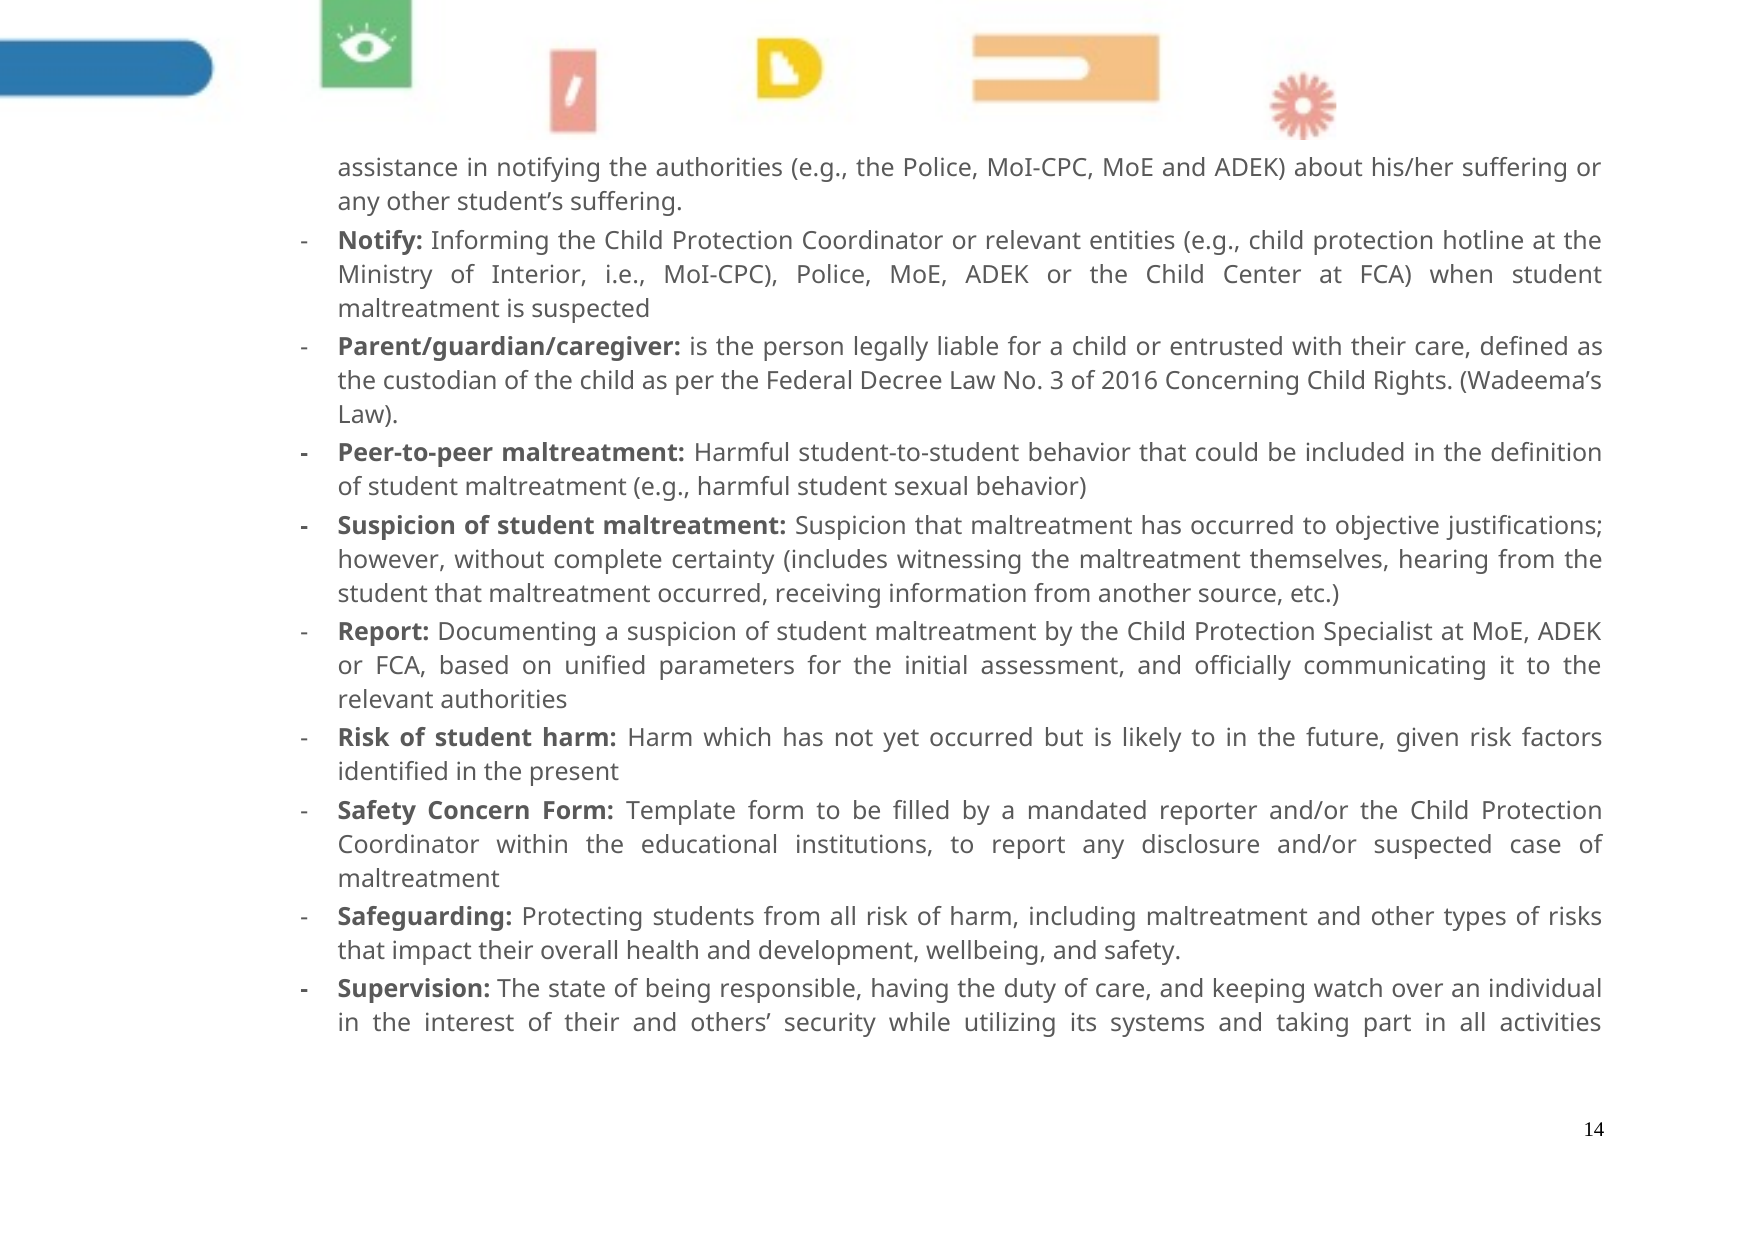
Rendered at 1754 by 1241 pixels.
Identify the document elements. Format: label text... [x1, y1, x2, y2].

list Report: Documenting a suspicion of student maltreatment by the Child Protection Specialist at MoE, ADEK or FCA, based on unified parameters for the initial assessment, and officially communicating it to the relevant authorities [300, 614, 1604, 716]
list Safety Concern Form: Template form to be filled by a mandated reporter and/or the Child Protection Coordinator within the educational institutions, to report any disclosure and/or suspected case of maltreatment [300, 792, 1604, 894]
list Safeguarding: Protecting students from all risk of harm, including maltreatment and other types of risks that impact their overall health and development, wellbeing, and safety. [300, 899, 1604, 967]
list Suspicion of student maltreatment: Suspicion that maltreatment has occurred to objective justifications; however, without complete certainty (includes witnessing the maltreatment themselves, hearing from the student that maltreatment occurred, receiving information from another source, etc.) [300, 507, 1604, 609]
picture [0, 0, 1337, 140]
list Notify: Informing the Child Protection Coordinator or relevant entities (e.g., child protection hotline at the Ministry of Interior, i.e., MoI-CPC), Police, MoE, ADEK or the Child Center at FCA) when student maltreatment is suspected [300, 222, 1604, 324]
list Parent/guardian/caregiver: is the person legally liable for a child or entrusted with their care, defined as the custodian of the child as per the Federal Decree Law No. 3 of 2016 Concerning Child Rights. (Wadeema’s Law). [300, 329, 1604, 431]
list Peer-to-peer maltreatment: Harmful student-to-student behavior that could be included in the definition of student maltreatment (e.g., harmful student sexual behavior) [300, 435, 1604, 503]
list Risk of student harm: Harm which has not yet occurred but is likely to in the future, given risk factors identified in the present [300, 720, 1604, 788]
